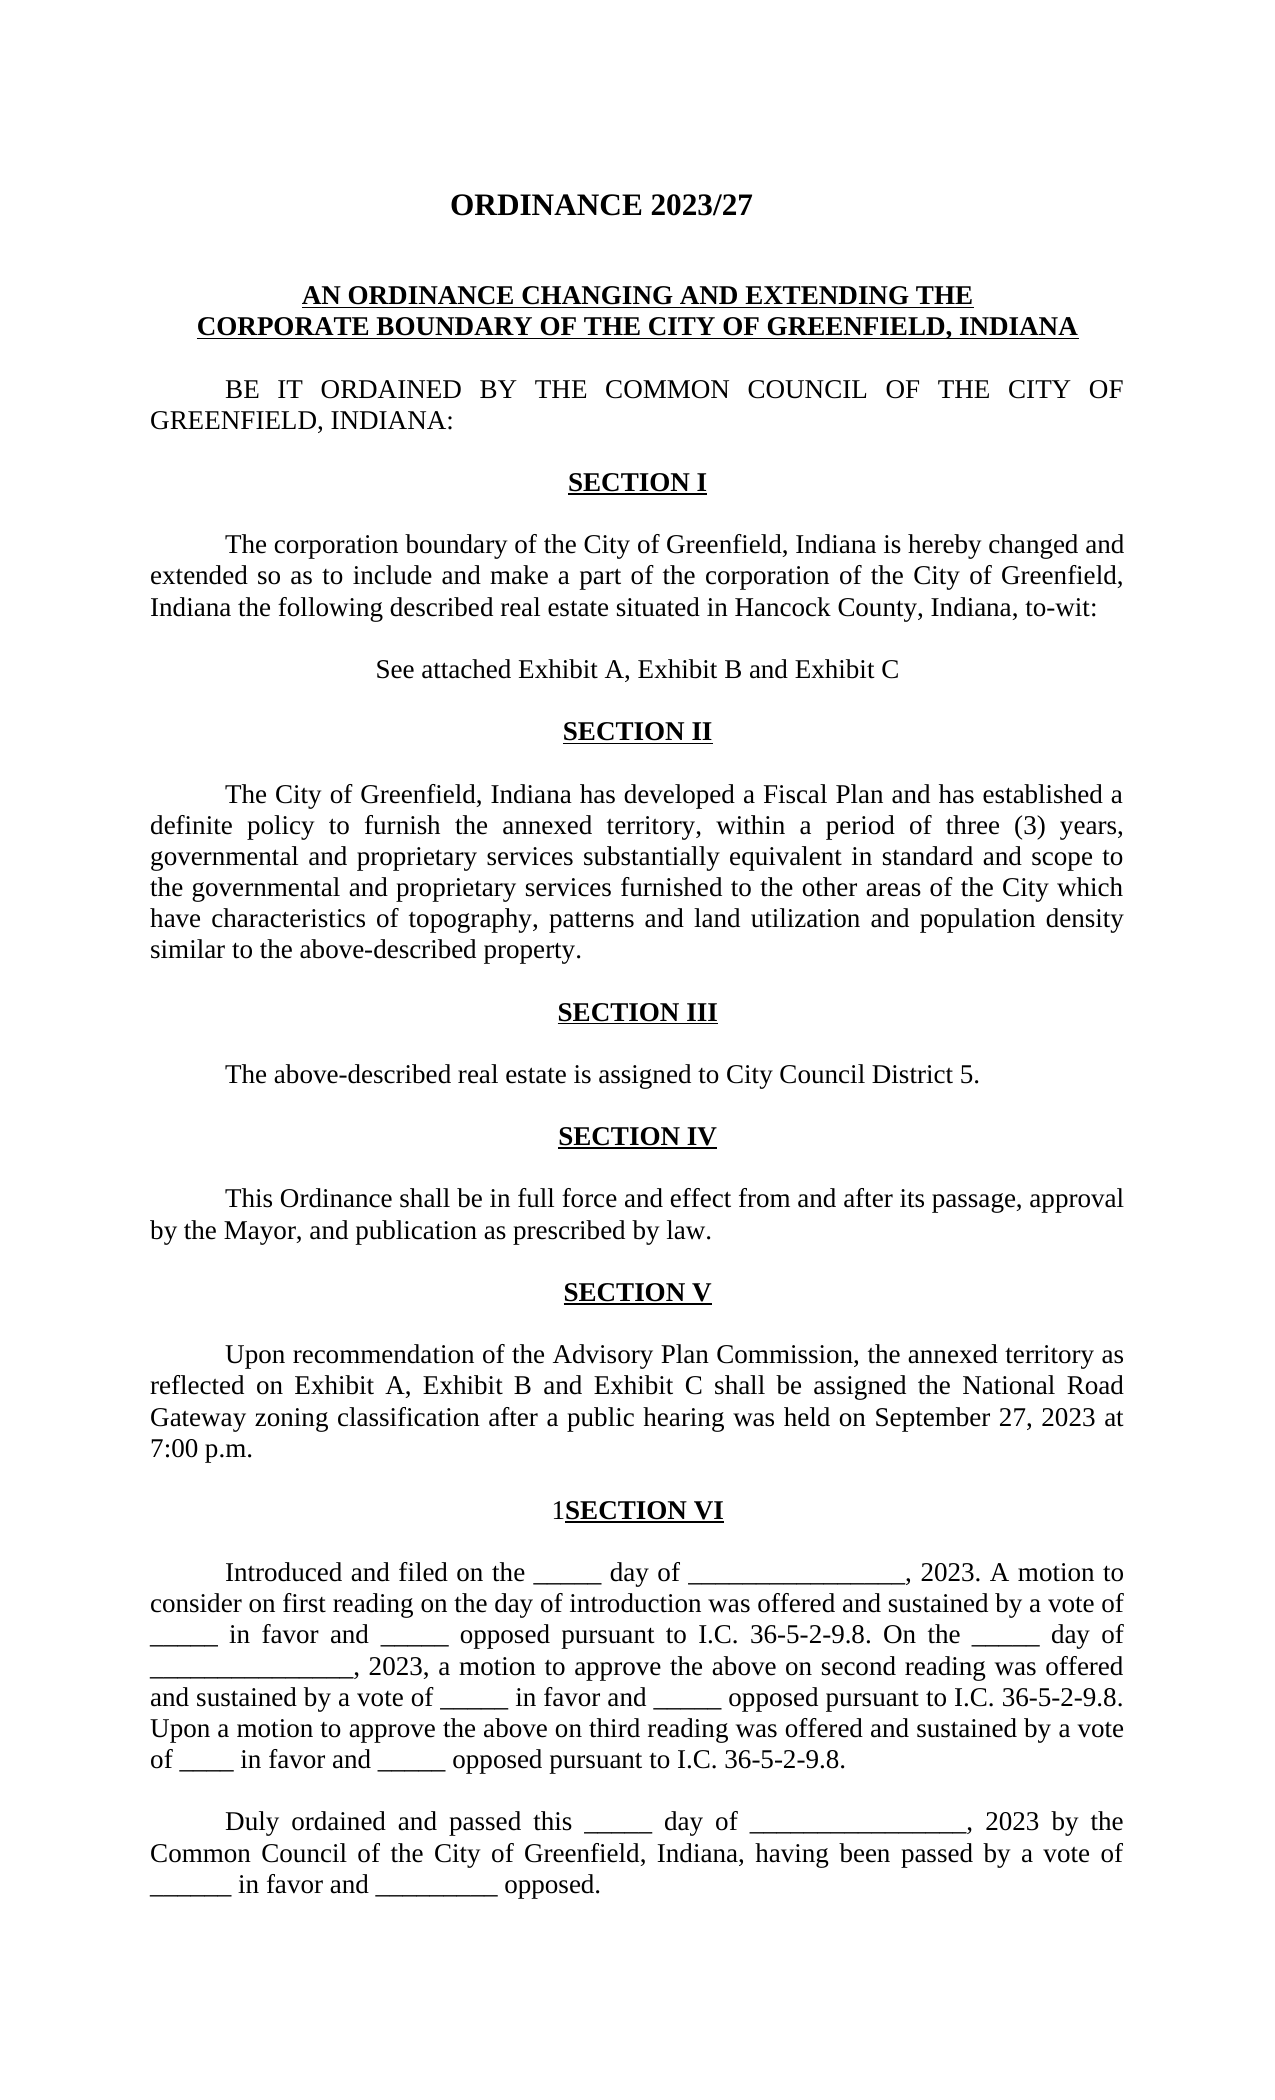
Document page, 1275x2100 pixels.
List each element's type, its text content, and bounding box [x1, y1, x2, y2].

text See attached Exhibit A, Exhibit B and Exhibit C [150, 653, 1125, 684]
text Duly ordained and passed this _____ day of ________________, 2023 by the Common Council of the City of Greenfield, Indiana, having been passed by a vote of ______ in favor and _________ opposed. [150, 1806, 1125, 1899]
text SECTION I [150, 466, 1125, 497]
text SECTION IV [150, 1120, 1125, 1151]
text Introduced and filed on the _____ day of ________________, 2023. A motion to consider on first reading on the day of introduction was offered and sustained by a vote of _____ in favor and _____ opposed pursuant to I.C. 36-5-2-9.8. On the _____ day of _______________, 2023, a motion to approve the above on second reading was offered and sustained by a vote of _____ in favor and _____ opposed pursuant to I.C. 36-5-2-9.8. Upon a motion to approve the above on third reading was offered and sustained by a vote of ____ in favor and _____ opposed pursuant to I.C. 36-5-2-9.8. [150, 1556, 1125, 1774]
text CORPORATE BOUNDARY OF THE CITY OF GREENFIELD, INDIANA [150, 311, 1125, 342]
text Upon recommendation of the Advisory Plan Commission, the annexed territory as reflected on Exhibit A, Exhibit B and Exhibit C shall be assigned the National Road Gateway zoning classification after a public hearing was held on September 27, 2023 at 7:00 p.m. [150, 1338, 1125, 1463]
text BE IT ORDAINED BY THE COMMON COUNCIL OF THE CITY OF GREENFIELD, INDIANA: [150, 373, 1125, 435]
text SECTION III [150, 996, 1125, 1027]
text ORDINANCE 2023/27 [150, 186, 1125, 222]
text SECTION II [150, 715, 1125, 747]
text SECTION V [150, 1276, 1125, 1307]
text The corporation boundary of the City of Greenfield, Indiana is hereby changed and extended so as to include and make a part of the corporation of the City of Greenfield, Indiana the following described real estate situated in Hancock County, Indiana, to-wit: [150, 528, 1125, 622]
text The City of Greenfield, Indiana has developed a Fiscal Plan and has established a definite policy to furnish the annexed territory, within a period of three (3) years, governmental and proprietary services substantially equivalent in standard and scope to the governmental and proprietary services furnished to the other areas of the City which have characteristics of topography, patterns and land utilization and population density similar to the above-described property. [150, 778, 1125, 964]
text AN ORDINANCE CHANGING AND EXTENDING THE [150, 279, 1125, 311]
text SECTION VI [150, 1494, 1125, 1525]
text This Ordinance shall be in full force and effect from and after its passage, approval by the Mayor, and publication as prescribed by law. [150, 1183, 1125, 1245]
text The above-described real estate is assigned to City Council District 5. [150, 1058, 1125, 1089]
